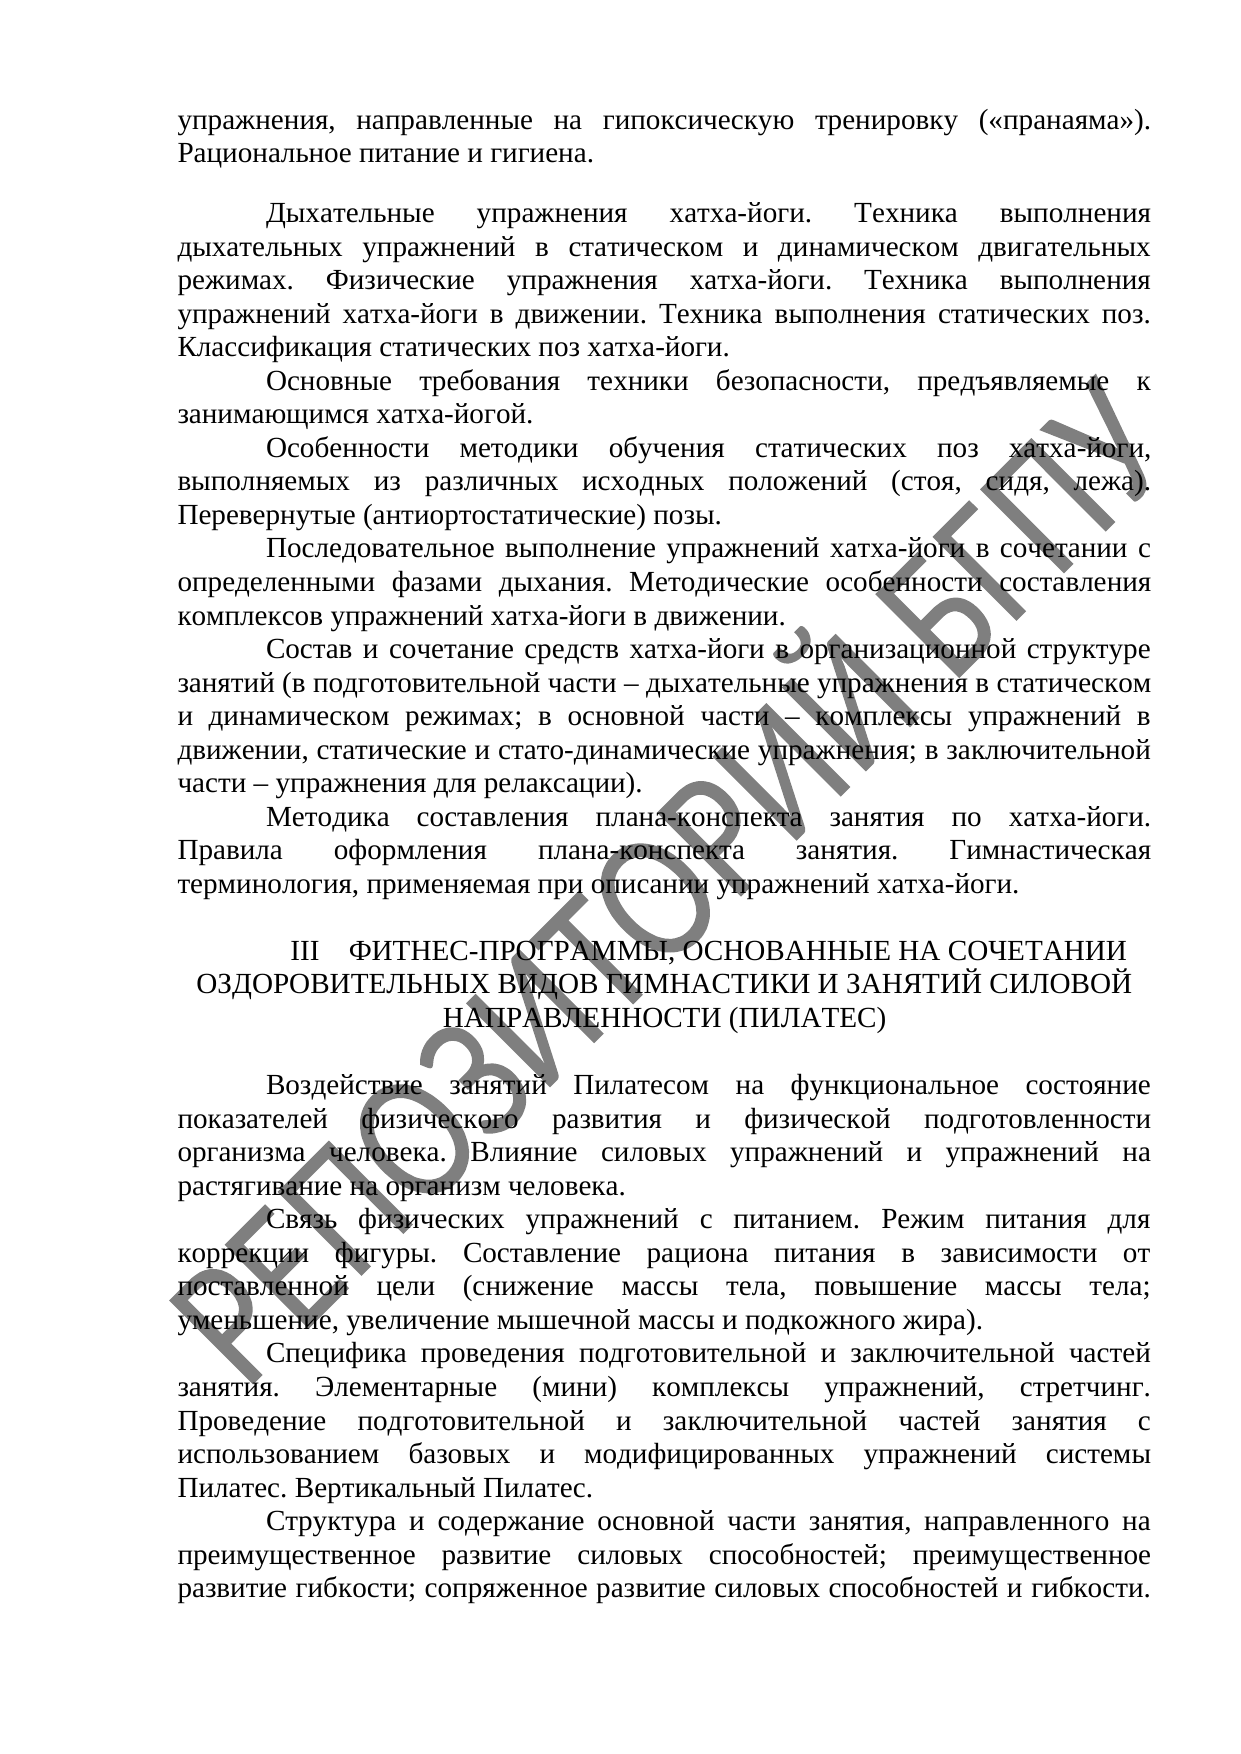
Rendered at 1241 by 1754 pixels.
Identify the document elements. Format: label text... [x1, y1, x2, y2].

text Дыхательные упражнения хатха-йоги. Техника выполнения дыхательных упражнений в статическом и динамическом двигательных режимах. Физические упражнения хатха-йоги. Техника выполнения упражнений хатха-йоги в движении. Техника выполнения статических поз. Классификация статических поз хатха-йоги. [177, 195, 1152, 363]
text III ФИТНЕС-ПРОГРАММЫ, ОСНОВАННЫЕ НА СОЧЕТАНИИ ОЗДОРОВИТЕЛЬНЫХ ВИДОВ ГИМНАСТИКИ И ЗАНЯТИЙ СИЛОВОЙ НАПРАВЛЕННОСТИ (ПИЛАТЕС) [177, 933, 1152, 1034]
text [177, 1503, 1152, 1604]
text Связь физических упражнений с питанием. Режим питания для коррекции фигуры. Составление рациона питания в зависимости от поставленной цели (снижение массы тела, повышение массы тела; уменьшение, увеличение мышечной массы и подкожного жира). [177, 1201, 1152, 1336]
text Методика составления плана-конспекта занятия по хатха-йоги. Правила оформления плана-конспекта занятия. Гимнастическая терминология, применяемая при описании упражнений хатха-йоги. [177, 799, 1152, 899]
text Состав и сочетание средств хатха-йоги в организационной структуре занятий (в подготовительной части – дыхательные упражнения в статическом и динамическом режимах; в основной части – комплексы упражнений в движении, статические и стато-динамические упражнения; в заключительной части – упражнения для релаксации). [177, 631, 1152, 799]
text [177, 102, 1152, 169]
text Основные требования техники безопасности, предъявляемые к занимающимся хатха-йогой. [177, 363, 1152, 430]
text Воздействие занятий Пилатесом на функциональное состояние показателей физического развития и физической подготовленности организма человека. Влияние силовых упражнений и упражнений на растягивание на организм человека. [177, 1067, 1152, 1201]
text Специфика проведения подготовительной и заключительной частей занятия. Элементарные (мини) комплексы упражнений, стретчинг. Проведение подготовительной и заключительной частей занятия с использованием базовых и модифицированных упражнений системы Пилатес. Вертикальный Пилатес. [177, 1336, 1152, 1503]
text Последовательное выполнение упражнений хатха-йоги в сочетании с определенными фазами дыхания. Методические особенности составления комплексов упражнений хатха-йоги в движении. [177, 531, 1152, 631]
text Особенности методики обучения статических поз хатха-йоги, выполняемых из различных исходных положений (стоя, сидя, лежа). Перевернутые (антиортостатические) позы. [177, 430, 1152, 531]
